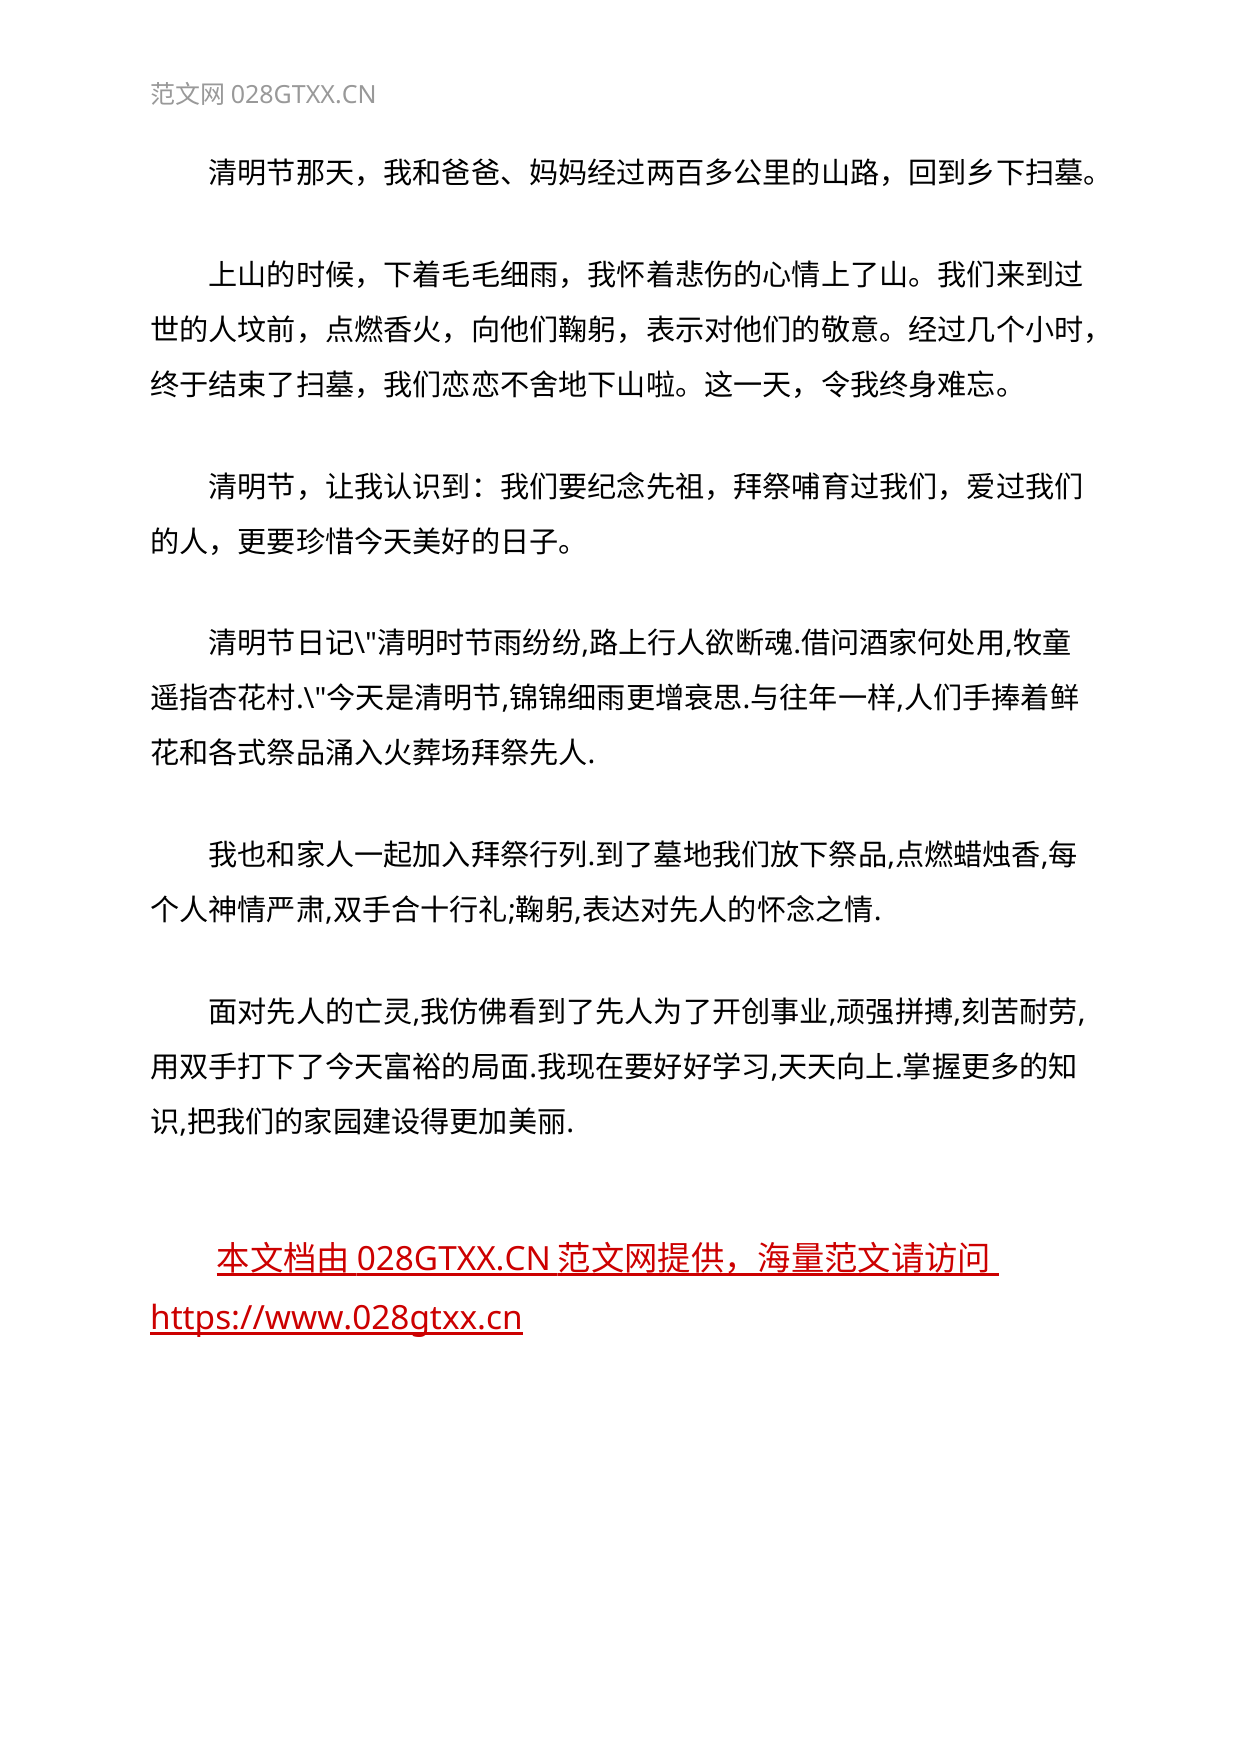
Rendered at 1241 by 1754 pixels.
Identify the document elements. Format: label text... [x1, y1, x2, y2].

text 清明节日记\"清明时节雨纷纷,路上行人欲断魂.借问酒家何处用,牧童遥指杏花村.\"今天是清明节,锦锦细雨更增衰思.与往年一样,人们手捧着鲜花和各式祭品涌入火葬场拜祭先人. [150, 620, 1090, 772]
text 上山的时候，下着毛毛细雨，我怀着悲伤的心情上了山。我们来到过世的人坟前，点燃香火，向他们鞠躬，表示对他们的敬意。经过几个小时，终于结束了扫墓，我们恋恋不舍地下山啦。这一天，令我终身难忘。 [150, 252, 1090, 404]
text 我也和家人一起加入拜祭行列.到了墓地我们放下祭品,点燃蜡烛香,每个人神情严肃,双手合十行礼;鞠躬,表达对先人的怀念之情. [150, 832, 1090, 929]
text 本文档由028GTXX.CN范文网提供，海量范文请访问 https://www.028gtxx.cn [150, 1232, 1090, 1339]
text 面对先人的亡灵,我仿佛看到了先人为了开创事业,顽强拼搏,刻苦耐劳,用双手打下了今天富裕的局面.我现在要好好学习,天天向上.掌握更多的知识,把我们的家园建设得更加美丽. [150, 989, 1090, 1141]
text 清明节那天，我和爸爸、妈妈经过两百多公里的山路，回到乡下扫墓。 [150, 150, 1090, 192]
text 清明节，让我认识到：我们要纪念先祖，拜祭哺育过我们，爱过我们的人，更要珍惜今天美好的日子。 [150, 463, 1090, 561]
